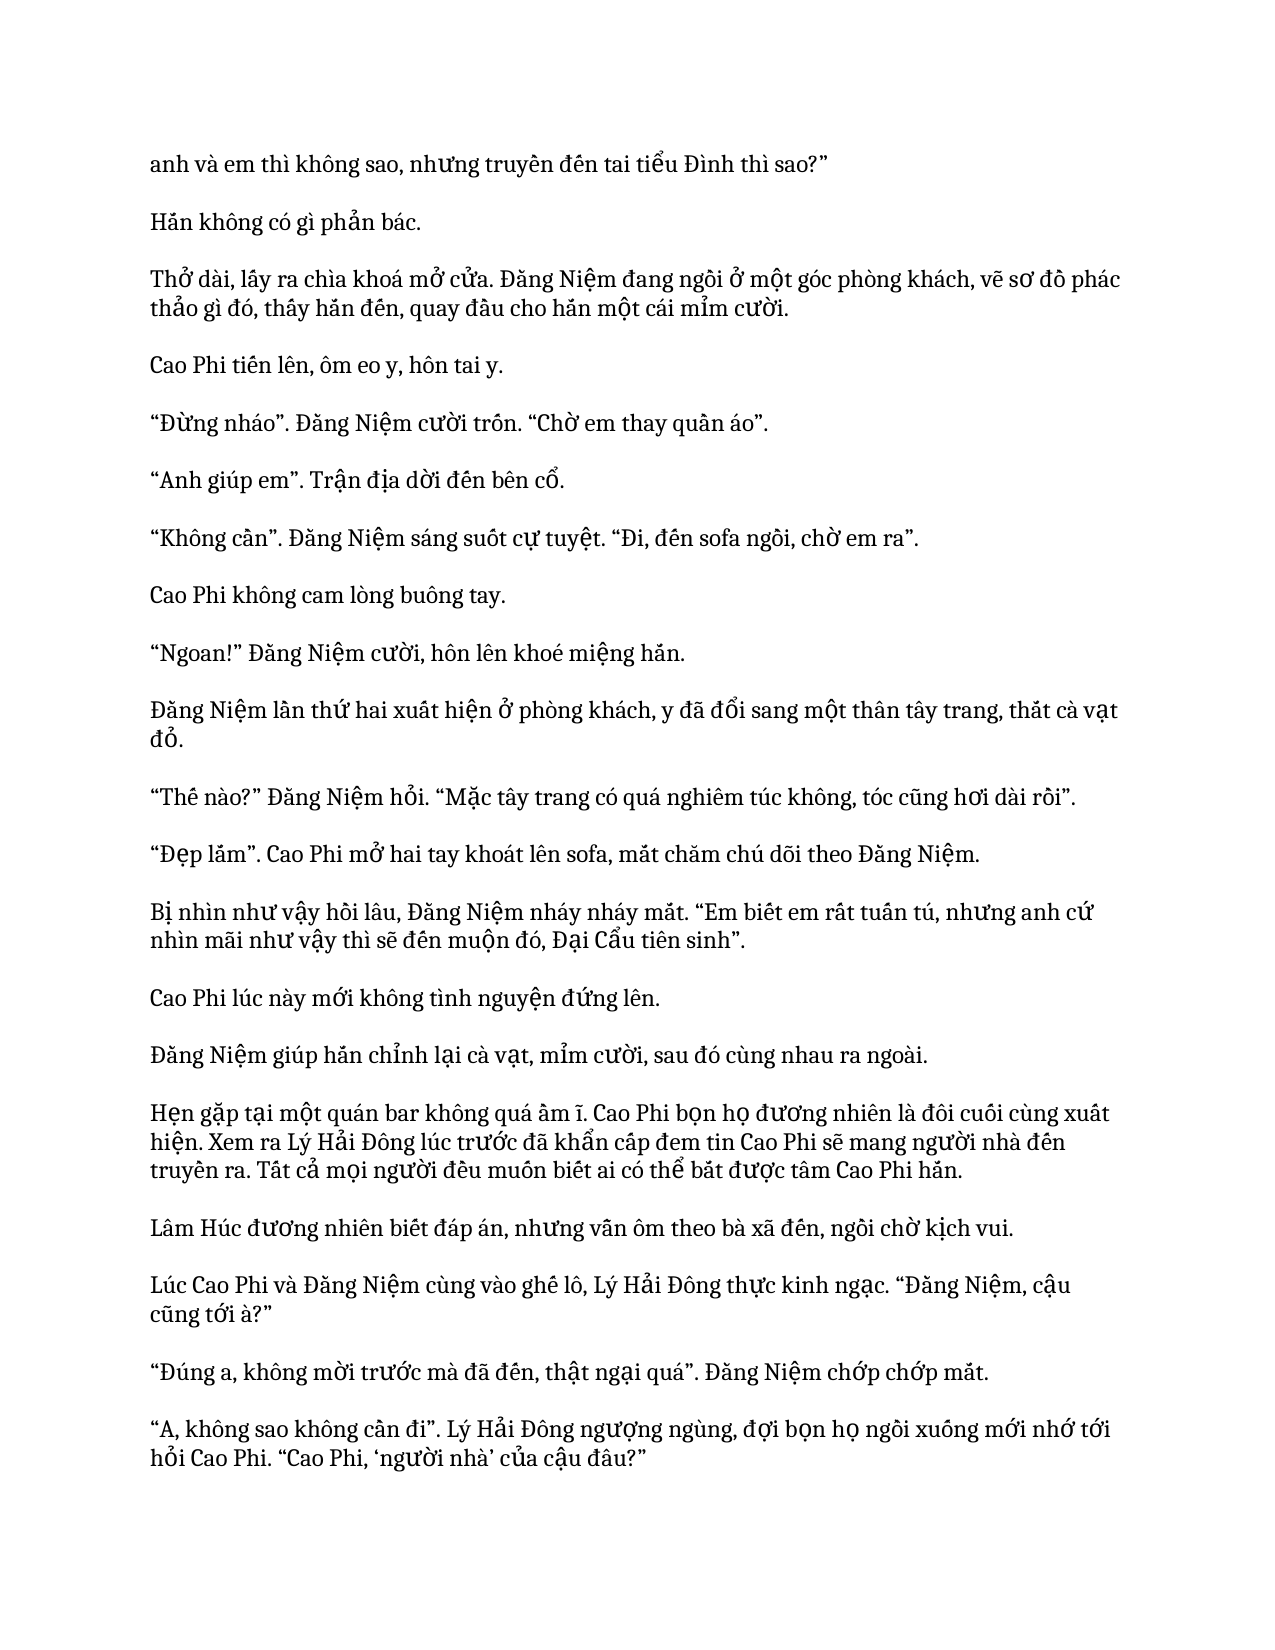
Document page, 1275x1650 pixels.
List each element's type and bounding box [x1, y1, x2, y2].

text [150, 150, 1125, 1472]
